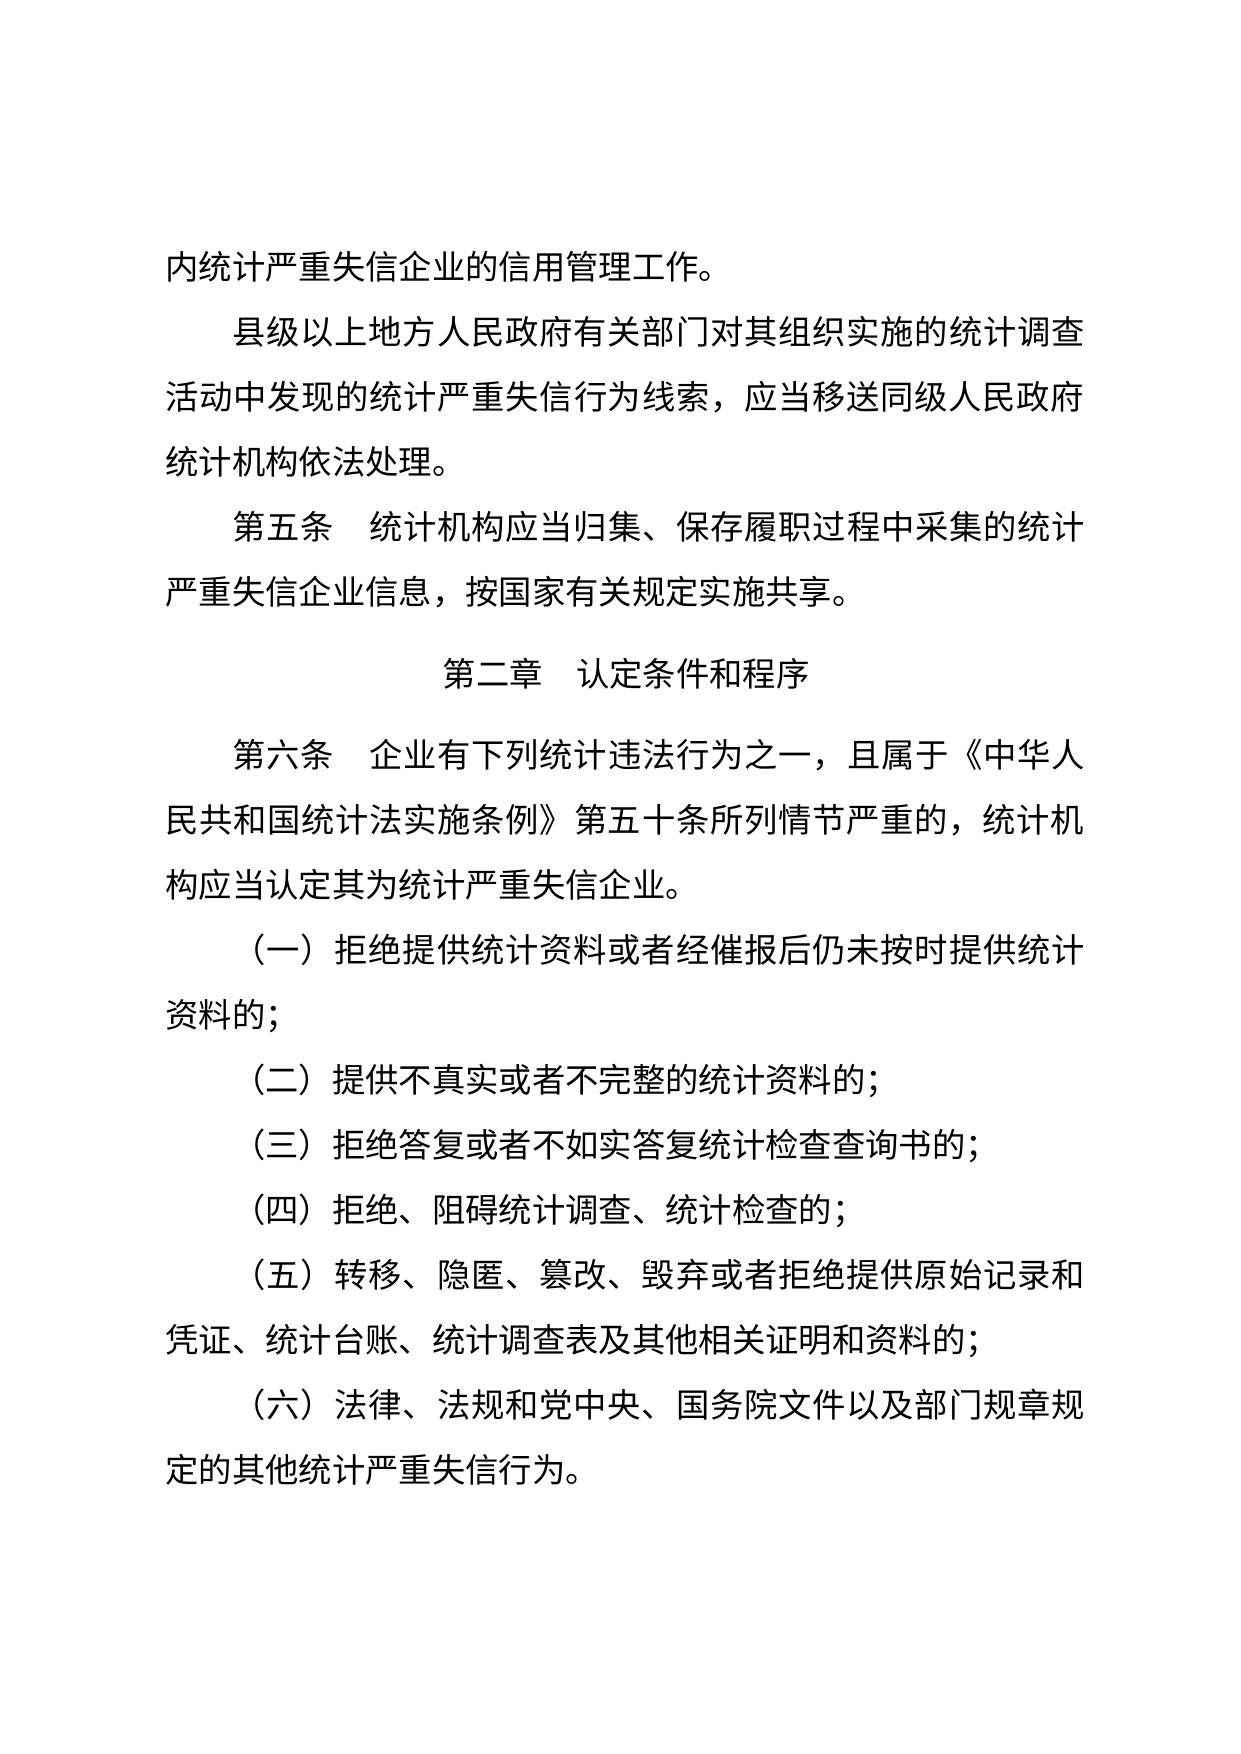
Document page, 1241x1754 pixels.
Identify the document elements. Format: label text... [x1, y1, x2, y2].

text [165, 233, 1087, 298]
text （二）提供不真实或者不完整的统计资料的； [165, 1045, 1087, 1110]
text （一）拒绝提供统计资料或者经催报后仍未按时提供统计资料的； [165, 915, 1087, 1045]
text 第二章 认定条件和程序 [165, 639, 1087, 704]
text （三）拒绝答复或者不如实答复统计检查查询书的； [165, 1110, 1087, 1175]
text 第六条 企业有下列统计违法行为之一，且属于《中华人民共和国统计法实施条例》第五十条所列情节严重的，统计机构应当认定其为统计严重失信企业。 [165, 720, 1087, 915]
text （五）转移、隐匿、篡改、毁弃或者拒绝提供原始记录和凭证、统计台账、统计调查表及其他相关证明和资料的； [165, 1240, 1087, 1370]
text 县级以上地方人民政府有关部门对其组织实施的统计调查活动中发现的统计严重失信行为线索，应当移送同级人民政府统计机构依法处理。 [165, 298, 1087, 493]
text （六）法律、法规和党中央、国务院文件以及部门规章规定的其他统计严重失信行为。 [165, 1370, 1087, 1500]
text （四）拒绝、阻碍统计调查、统计检查的； [165, 1175, 1087, 1240]
text 第五条 统计机构应当归集、保存履职过程中采集的统计严重失信企业信息，按国家有关规定实施共享。 [165, 493, 1087, 623]
